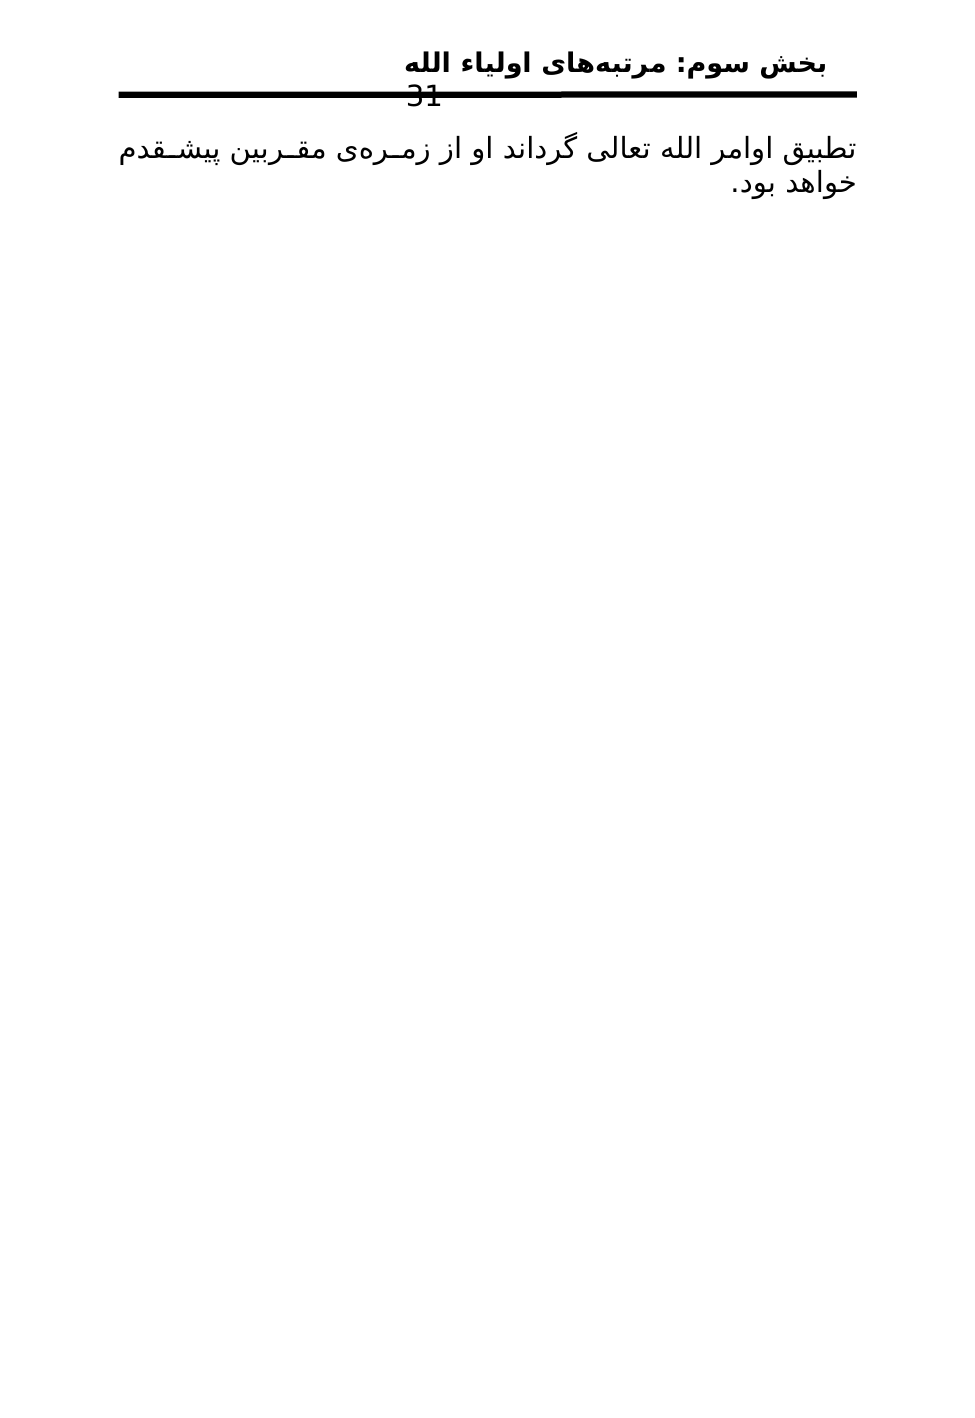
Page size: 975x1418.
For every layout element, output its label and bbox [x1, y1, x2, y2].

text [118, 132, 857, 199]
